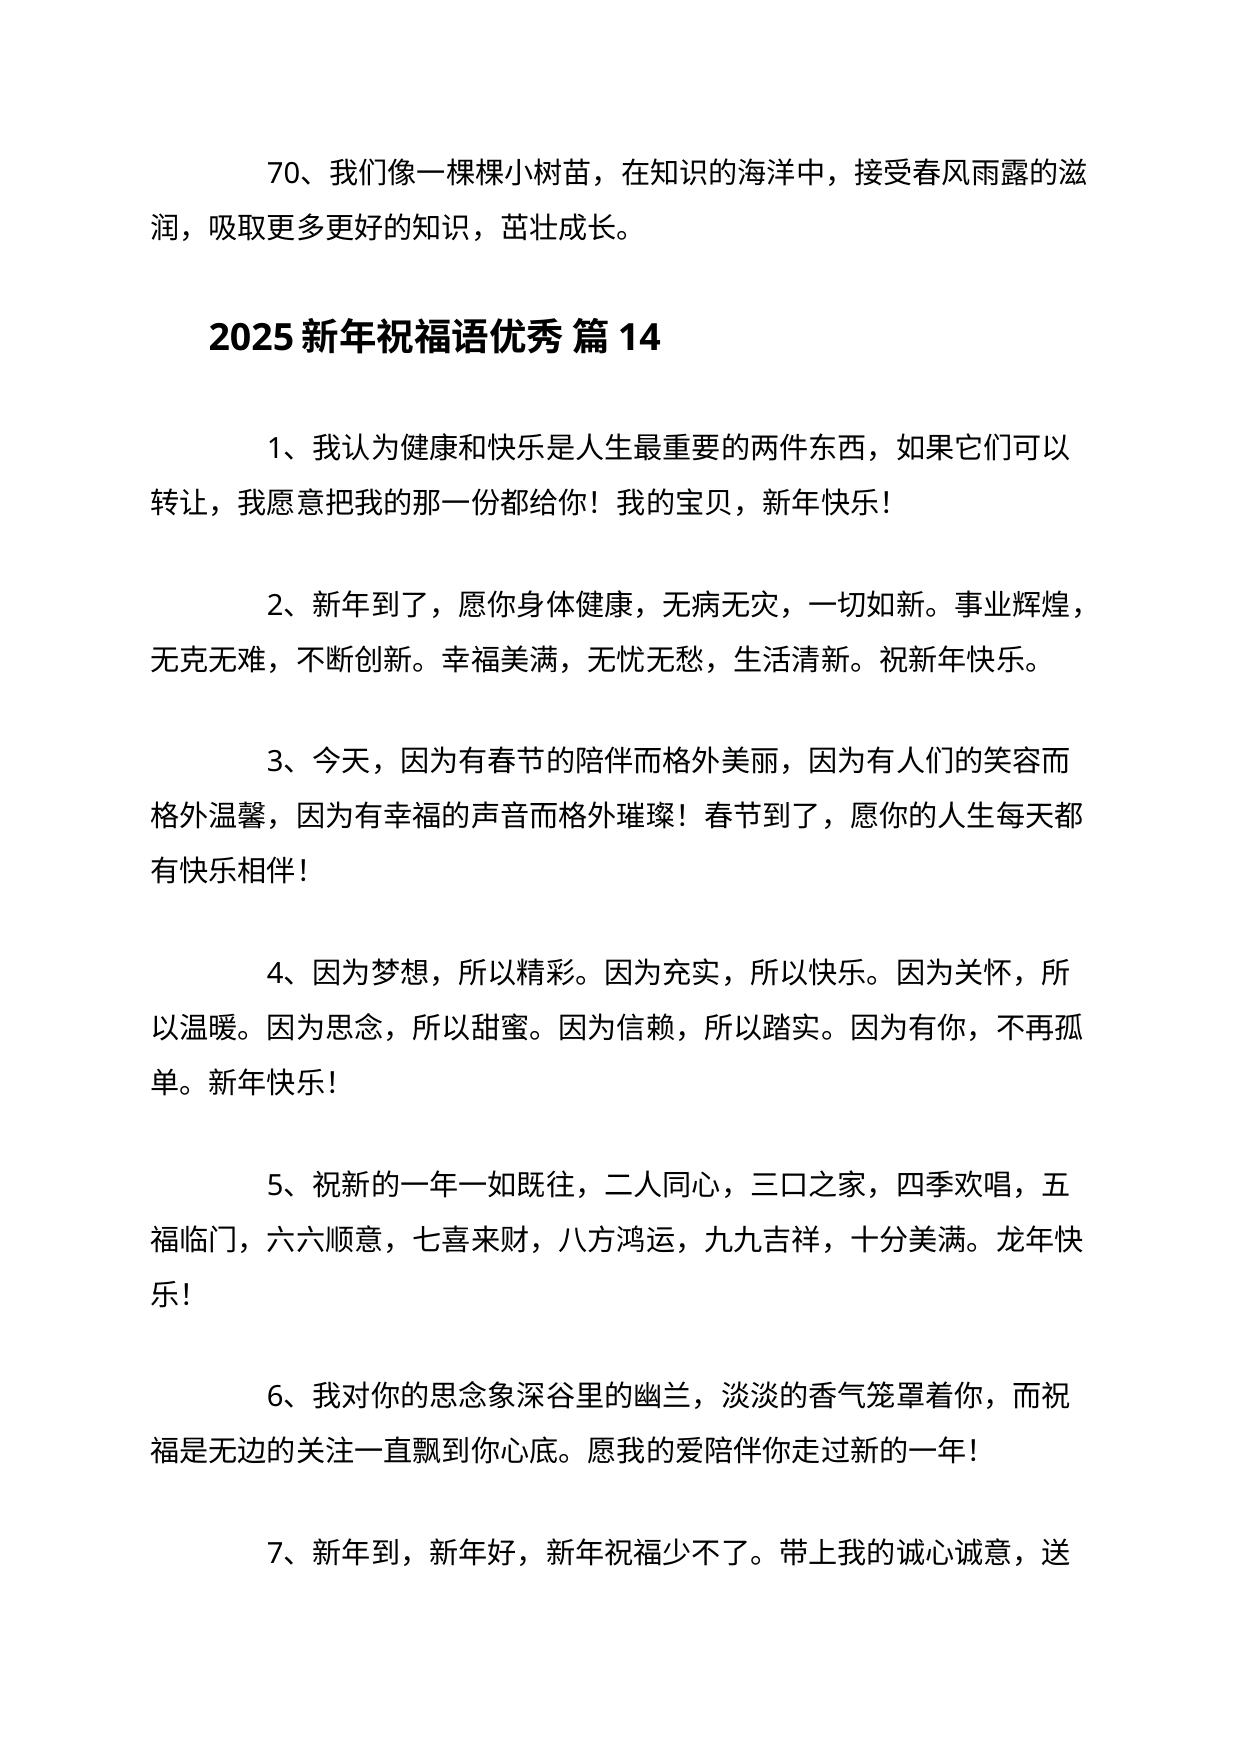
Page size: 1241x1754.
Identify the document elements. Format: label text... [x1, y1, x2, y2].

text 2025新年祝福语优秀 篇14 [150, 307, 1090, 361]
text 5、祝新的一年一如既往，二人同心，三口之家，四季欢唱，五福临门，六六顺意，七喜来财，八方鸿运，九九吉祥，十分美满。龙年快乐！ [150, 1161, 1090, 1313]
text 70、我们像一棵棵小树苗，在知识的海洋中，接受春风雨露的滋润，吸取更多更好的知识，茁壮成长。 [150, 150, 1090, 247]
text 1、我认为健康和快乐是人生最重要的两件东西，如果它们可以转让，我愿意把我的那一份都给你！我的宝贝，新年快乐！ [150, 424, 1090, 522]
text 3、今天，因为有春节的陪伴而格外美丽，因为有人们的笑容而格外温馨，因为有幸福的声音而格外璀璨！春节到了，愿你的人生每天都有快乐相伴！ [150, 738, 1090, 890]
text 4、因为梦想，所以精彩。因为充实，所以快乐。因为关怀，所以温暖。因为思念，所以甜蜜。因为信赖，所以踏实。因为有你，不再孤单。新年快乐！ [150, 949, 1090, 1102]
text 6、我对你的思念象深谷里的幽兰，淡淡的香气笼罩着你，而祝福是无边的关注一直飘到你心底。愿我的爱陪伴你走过新的一年！ [150, 1373, 1090, 1470]
text 2、新年到了，愿你身体健康，无病无灾，一切如新。事业辉煌，无克无难，不断创新。幸福美满，无忧无愁，生活清新。祝新年快乐。 [150, 581, 1090, 678]
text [150, 1530, 1090, 1572]
